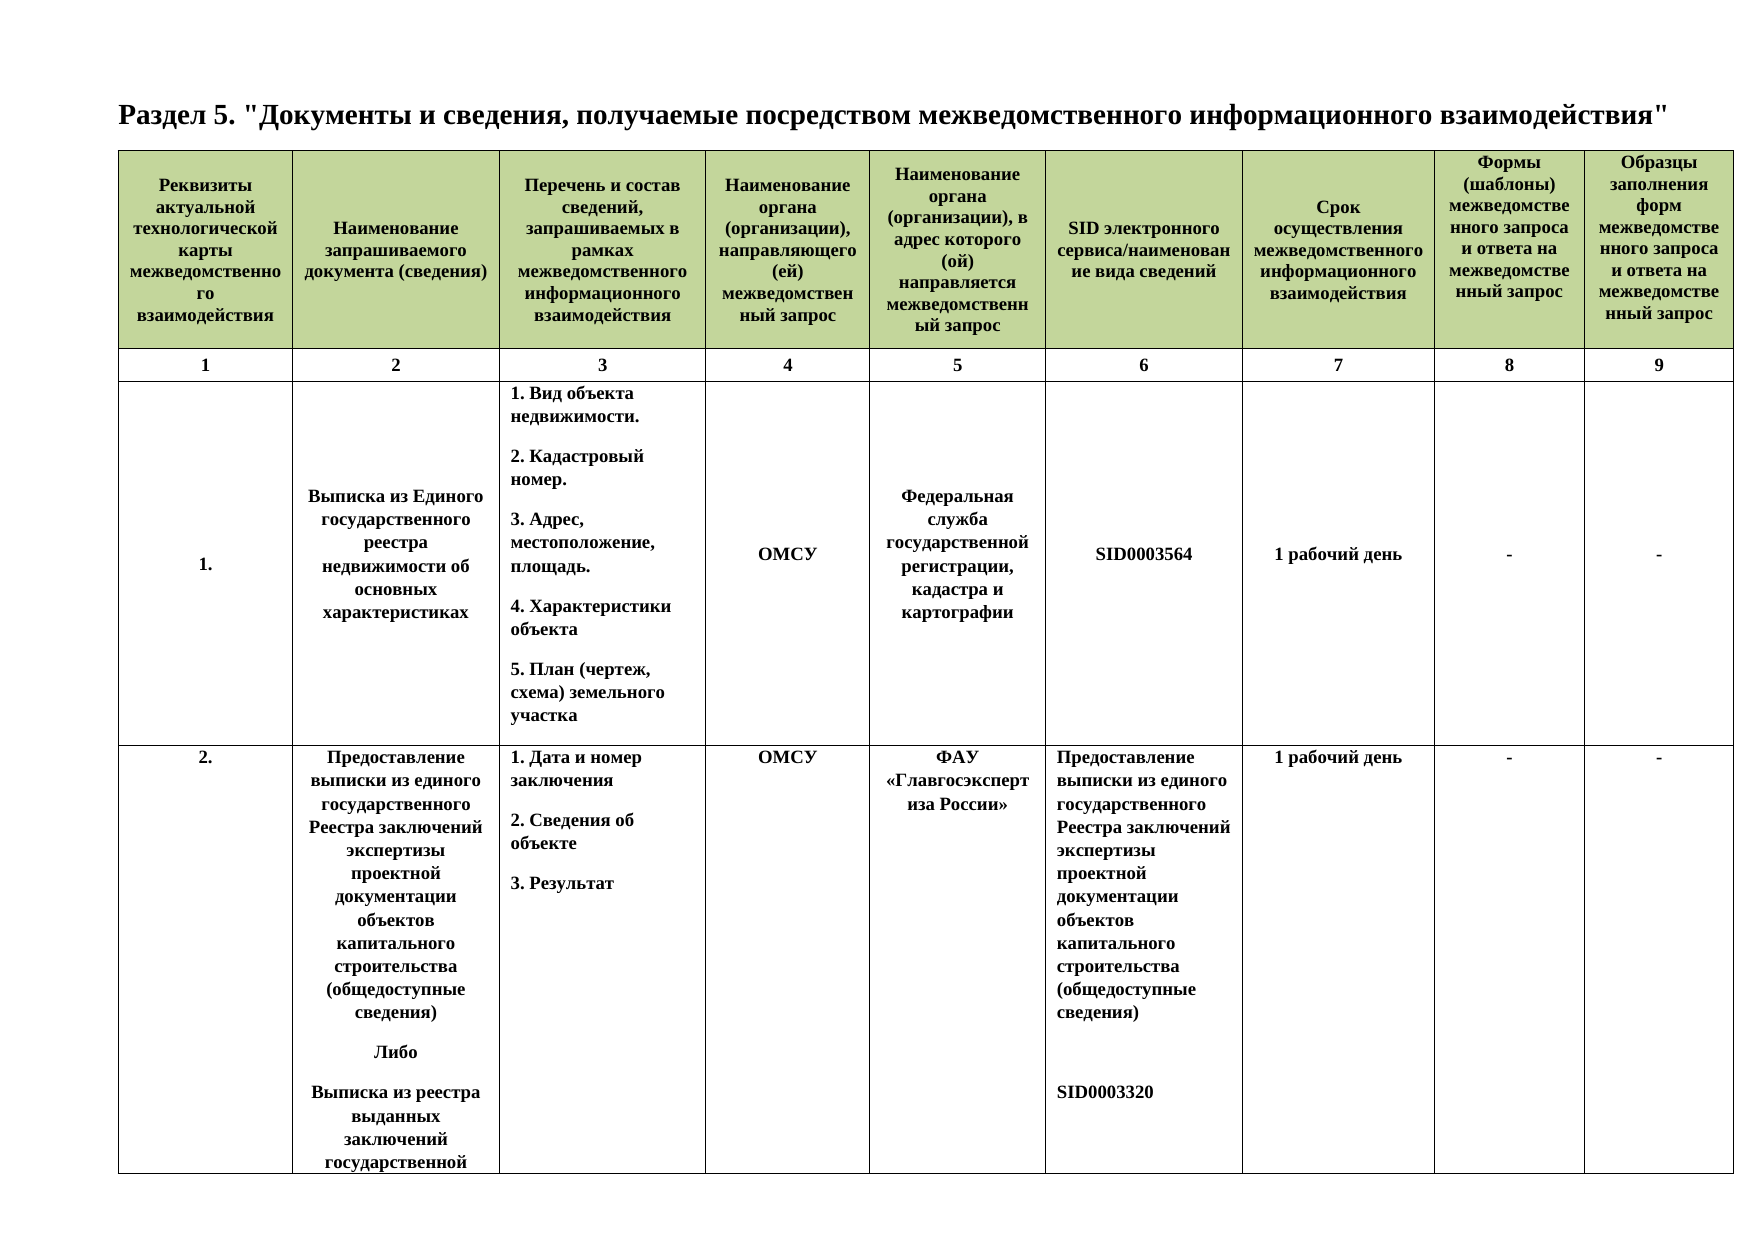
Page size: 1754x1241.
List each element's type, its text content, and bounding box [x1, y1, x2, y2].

table_cell 6 [1046, 349, 1242, 381]
table_cell Выписка из Единого государственного реестра недвижимости об основных характеристиках [293, 382, 499, 745]
table_header Образцы заполнения форм межведомственного запроса и ответа на межведомственный запрос [1585, 151, 1733, 348]
table_header SID электронного сервиса/наименование вида сведений [1046, 151, 1242, 348]
table_cell 1 рабочий день [1243, 382, 1434, 745]
text Раздел 5. "Документы и сведения, получаемые посредством межведомственного информационного взаимодействия" [118, 97, 1683, 131]
table_cell 9 [1585, 349, 1733, 381]
table_cell Федеральная служба государственной регистрации, кадастра и картографии [870, 382, 1045, 745]
table_cell 1. Вид объекта недвижимости. 2. Кадастровый номер. 3. Адрес, местоположение, площадь. 4. Характеристики объекта 5. План (чертеж, схема) земельного участка [500, 382, 705, 745]
table_cell - [1435, 382, 1584, 745]
table_cell ОМСУ [706, 746, 869, 1172]
table_header Реквизиты актуальной технологической карты межведомственного взаимодействия [119, 151, 292, 348]
table_header Формы (шаблоны) межведомственного запроса и ответа на межведомственный запрос [1435, 151, 1584, 348]
table_cell - [1585, 746, 1733, 1172]
table_cell 3 [500, 349, 705, 381]
table_cell 1 [119, 349, 292, 381]
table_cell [870, 746, 1045, 1172]
table_cell - [1435, 746, 1584, 1172]
table_cell 8 [1435, 349, 1584, 381]
table_header Наименование запрашиваемого документа (сведения) [293, 151, 499, 348]
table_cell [500, 746, 705, 1172]
table_cell 2 [293, 349, 499, 381]
table_header Наименование органа (организации), направляющего (ей) межведомственный запрос [706, 151, 869, 348]
table_cell ОМСУ [706, 382, 869, 745]
table_cell 4 [706, 349, 869, 381]
table_header Наименование органа (организации), в адрес которого (ой) направляется межведомственный запрос [870, 151, 1045, 348]
table_header Срок осуществления межведомственного информационного взаимодействия [1243, 151, 1434, 348]
table_cell SID0003564 [1046, 382, 1242, 745]
table_cell 5 [870, 349, 1045, 381]
table_header Перечень и состав сведений, запрашиваемых в рамках межведомственного информационного взаимодействия [500, 151, 705, 348]
table_cell 2. [119, 746, 292, 1172]
table_cell 1. [119, 382, 292, 745]
table_cell 7 [1243, 349, 1434, 381]
table_cell - [1585, 382, 1733, 745]
table_cell 1 рабочий день [1243, 746, 1434, 1172]
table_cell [1046, 746, 1242, 1172]
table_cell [293, 746, 499, 1172]
